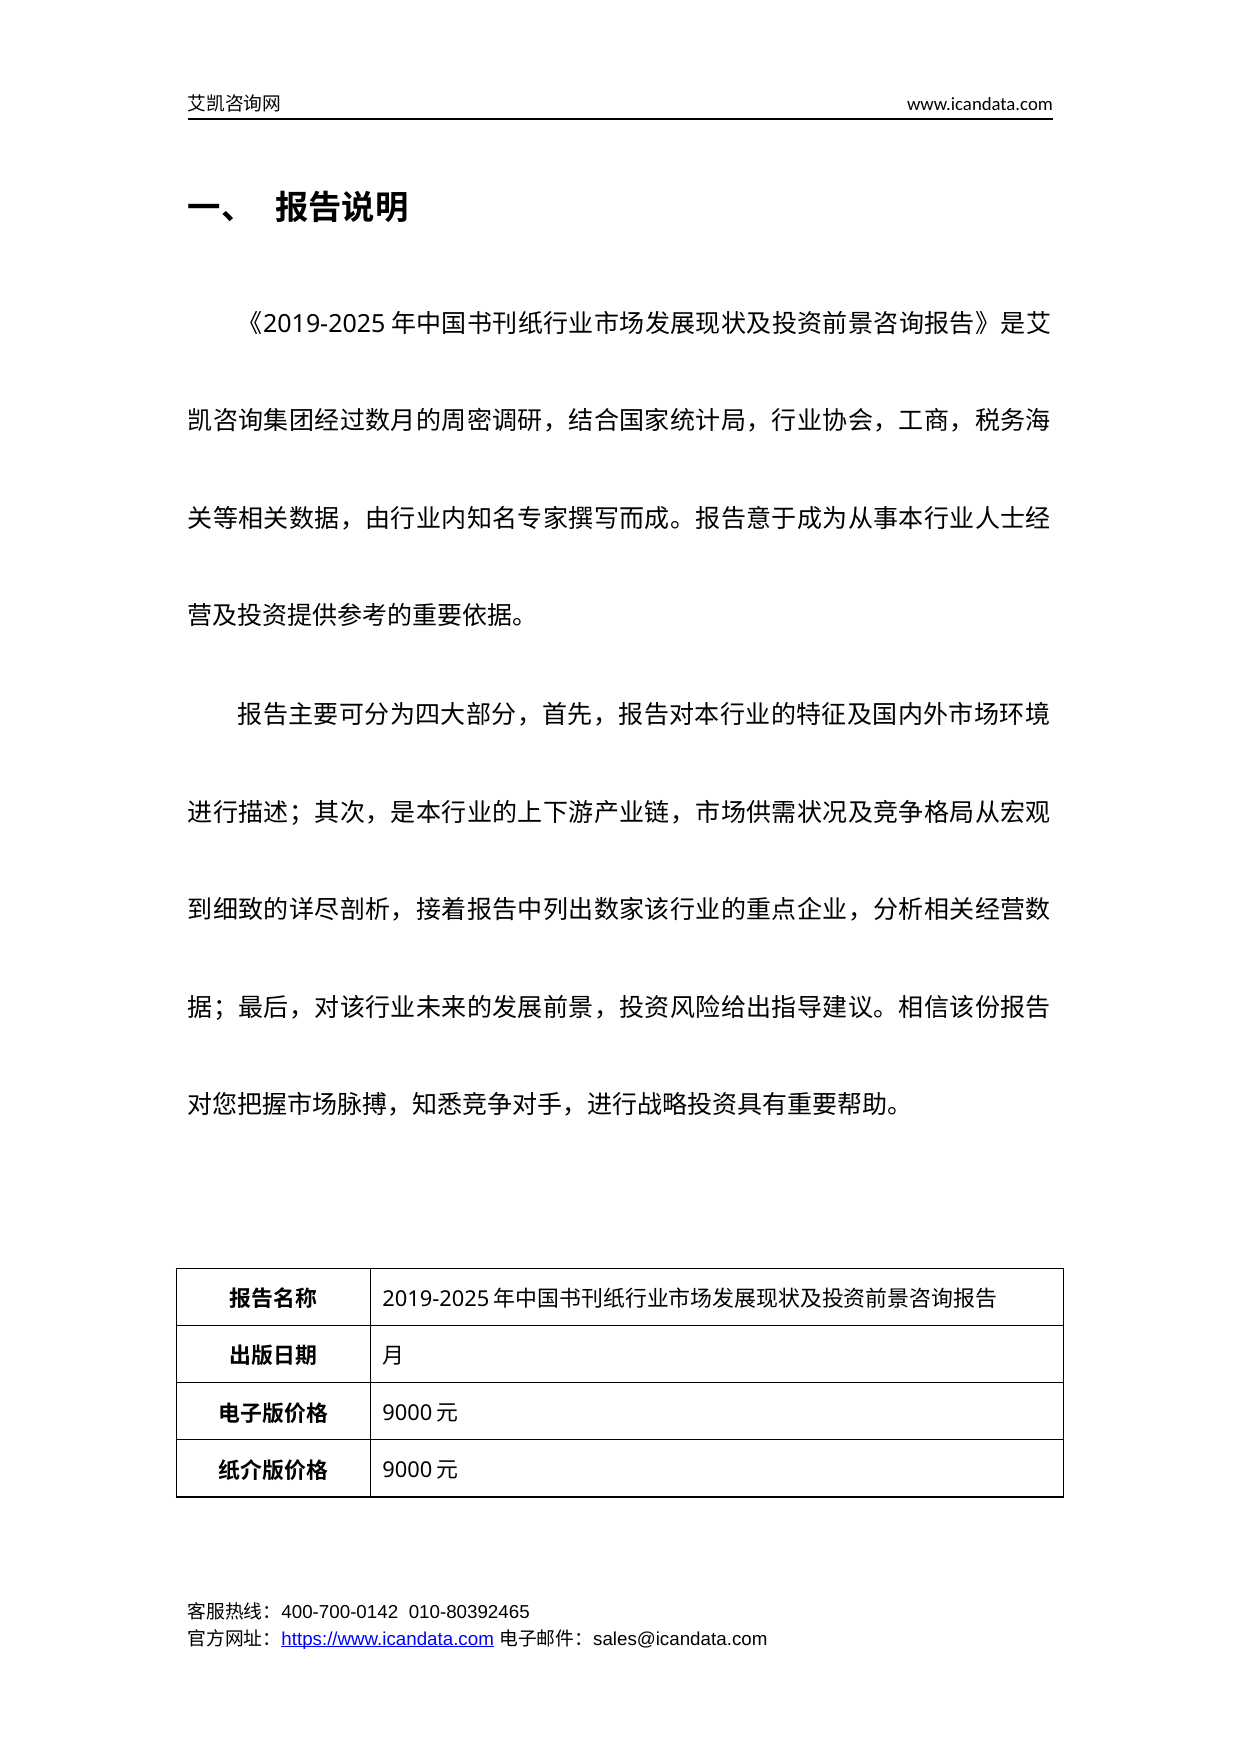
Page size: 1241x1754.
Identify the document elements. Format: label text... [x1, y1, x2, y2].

table_cell 9000元 [371, 1440, 1063, 1496]
table_cell 纸介版价格 [177, 1440, 370, 1496]
subtitle 报告说明 [187, 172, 1053, 237]
table_cell 9000元 [371, 1383, 1063, 1439]
table_cell 电子版价格 [177, 1383, 370, 1439]
table_cell 出版日期 [177, 1326, 370, 1382]
text 报告主要可分为四大部分，首先，报告对本行业的特征及国内外市场环境进行描述；其次，是本行业的上下游产业链，市场供需状况及竞争格局从宏观到细致的详尽剖析，接着报告中列出数家该行业的重点企业，分析相关经营数据；最后，对该行业未来的发展前景，投资风险给出指导建议。相信该份报告对您把握市场脉搏，知悉竞争对手，进行战略投资具有重要帮助。 [187, 681, 1053, 1136]
text 《2019-2025年中国书刊纸行业市场发展现状及投资前景咨询报告》是艾凯咨询集团经过数月的周密调研，结合国家统计局，行业协会，工商，税务海关等相关数据，由行业内知名专家撰写而成。报告意于成为从事本行业人士经营及投资提供参考的重要依据。 [187, 289, 1053, 646]
table_cell 月 [371, 1326, 1063, 1382]
table_header 报告名称 [177, 1269, 370, 1325]
table_header 2019-2025年中国书刊纸行业市场发展现状及投资前景咨询报告 [371, 1269, 1063, 1325]
